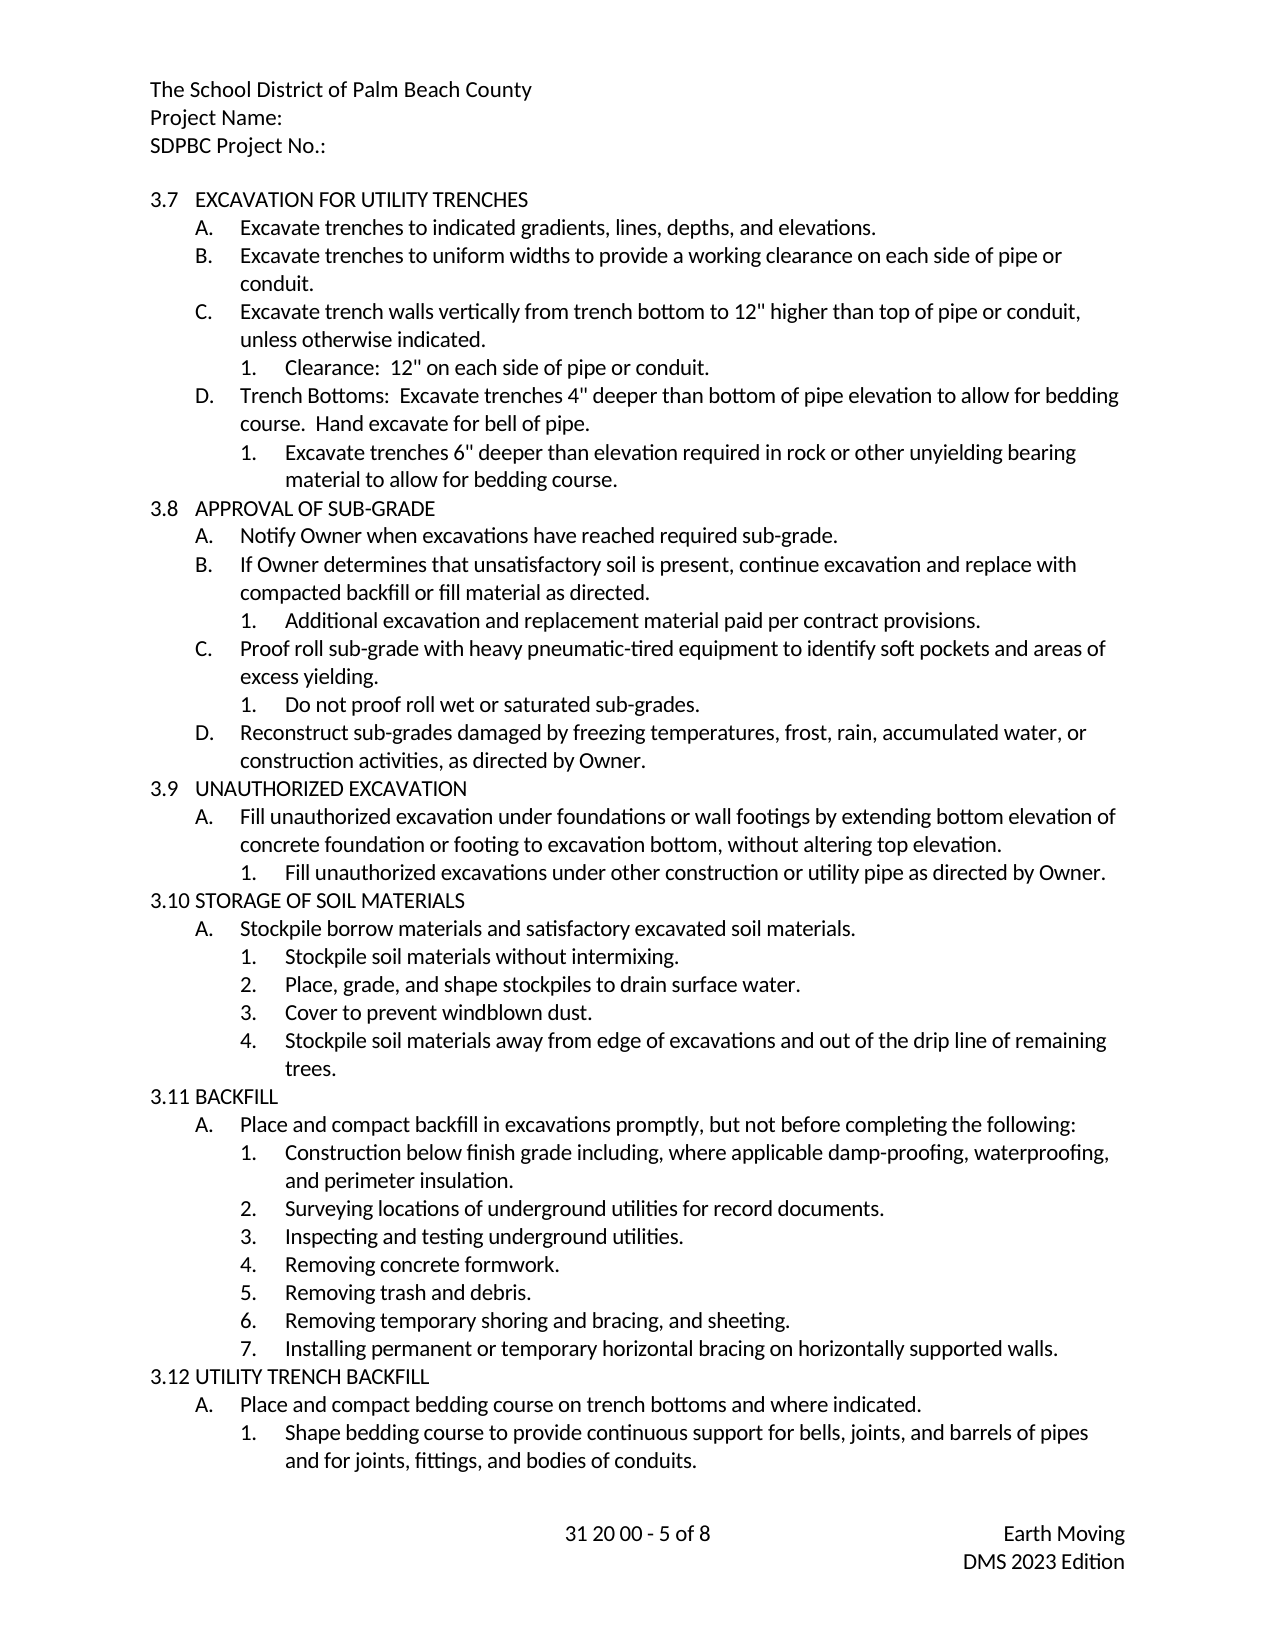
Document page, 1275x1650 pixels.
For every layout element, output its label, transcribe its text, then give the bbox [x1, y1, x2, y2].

list Removing trash and debris. [240, 1278, 1125, 1306]
list Fill unauthorized excavation under foundations or wall footings by extending bottom elevation of concrete foundation or footing to excavation bottom, without altering top elevation. [195, 802, 1125, 858]
list Additional excavation and replacement material paid per contract provisions. [240, 606, 1125, 634]
list Place and compact backfill in excavations promptly, but not before completing the following: [195, 1110, 1125, 1138]
list Notify Owner when excavations have reached required sub-grade. [195, 522, 1125, 550]
list Excavate trench walls vertically from trench bottom to 12" higher than top of pipe or conduit, unless otherwise indicated. [195, 297, 1125, 353]
list UNAUTHORIZED EXCAVATION [150, 774, 1125, 802]
list Removing concrete formwork. [240, 1250, 1125, 1278]
list Cover to prevent windblown dust. [240, 998, 1125, 1026]
list Place and compact bedding course on trench bottoms and where indicated. [195, 1390, 1125, 1418]
list Do not proof roll wet or saturated sub-grades. [240, 690, 1125, 718]
list Shape bedding course to provide continuous support for bells, joints, and barrels of pipes and for joints, fittings, and bodies of conduits. [240, 1418, 1125, 1474]
list UTILITY TRENCH BACKFILL [150, 1362, 1125, 1390]
list Excavate trenches to uniform widths to provide a working clearance on each side of pipe or conduit. [195, 241, 1125, 297]
list Surveying locations of underground utilities for record documents. [240, 1194, 1125, 1222]
list Stockpile soil materials without intermixing. [240, 942, 1125, 970]
list Proof roll sub-grade with heavy pneumatic-tired equipment to identify soft pockets and areas of excess yielding. [195, 634, 1125, 690]
list STORAGE OF SOIL MATERIALS [150, 886, 1125, 914]
list Excavate trenches to indicated gradients, lines, depths, and elevations. [195, 213, 1125, 241]
list Inspecting and testing underground utilities. [240, 1222, 1125, 1250]
list Reconstruct sub-grades damaged by freezing temperatures, frost, rain, accumulated water, or construction activities, as directed by Owner. [195, 718, 1125, 774]
list Fill unauthorized excavations under other construction or utility pipe as directed by Owner. [240, 858, 1125, 886]
list Stockpile soil materials away from edge of excavations and out of the drip line of remaining trees. [240, 1026, 1125, 1082]
list Excavate trenches 6" deeper than elevation required in rock or other unyielding bearing material to allow for bedding course. [240, 438, 1125, 494]
list Removing temporary shoring and bracing, and sheeting. [240, 1306, 1125, 1334]
list If Owner determines that unsatisfactory soil is present, continue excavation and replace with compacted backfill or fill material as directed. [195, 550, 1125, 606]
list Stockpile borrow materials and satisfactory excavated soil materials. [195, 914, 1125, 942]
list Installing permanent or temporary horizontal bracing on horizontally supported walls. [240, 1334, 1125, 1362]
list Clearance: 12" on each side of pipe or conduit. [240, 353, 1125, 382]
list BACKFILL [150, 1082, 1125, 1110]
list Trench Bottoms: Excavate trenches 4" deeper than bottom of pipe elevation to allow for bedding course. Hand excavate for bell of pipe. [195, 382, 1125, 438]
list Place, grade, and shape stockpiles to drain surface water. [240, 970, 1125, 998]
list EXCAVATION FOR UTILITY TRENCHES [150, 185, 1125, 213]
list APPROVAL OF SUB-GRADE [150, 494, 1125, 522]
list Construction below finish grade including, where applicable damp-proofing, waterproofing, and perimeter insulation. [240, 1138, 1125, 1194]
